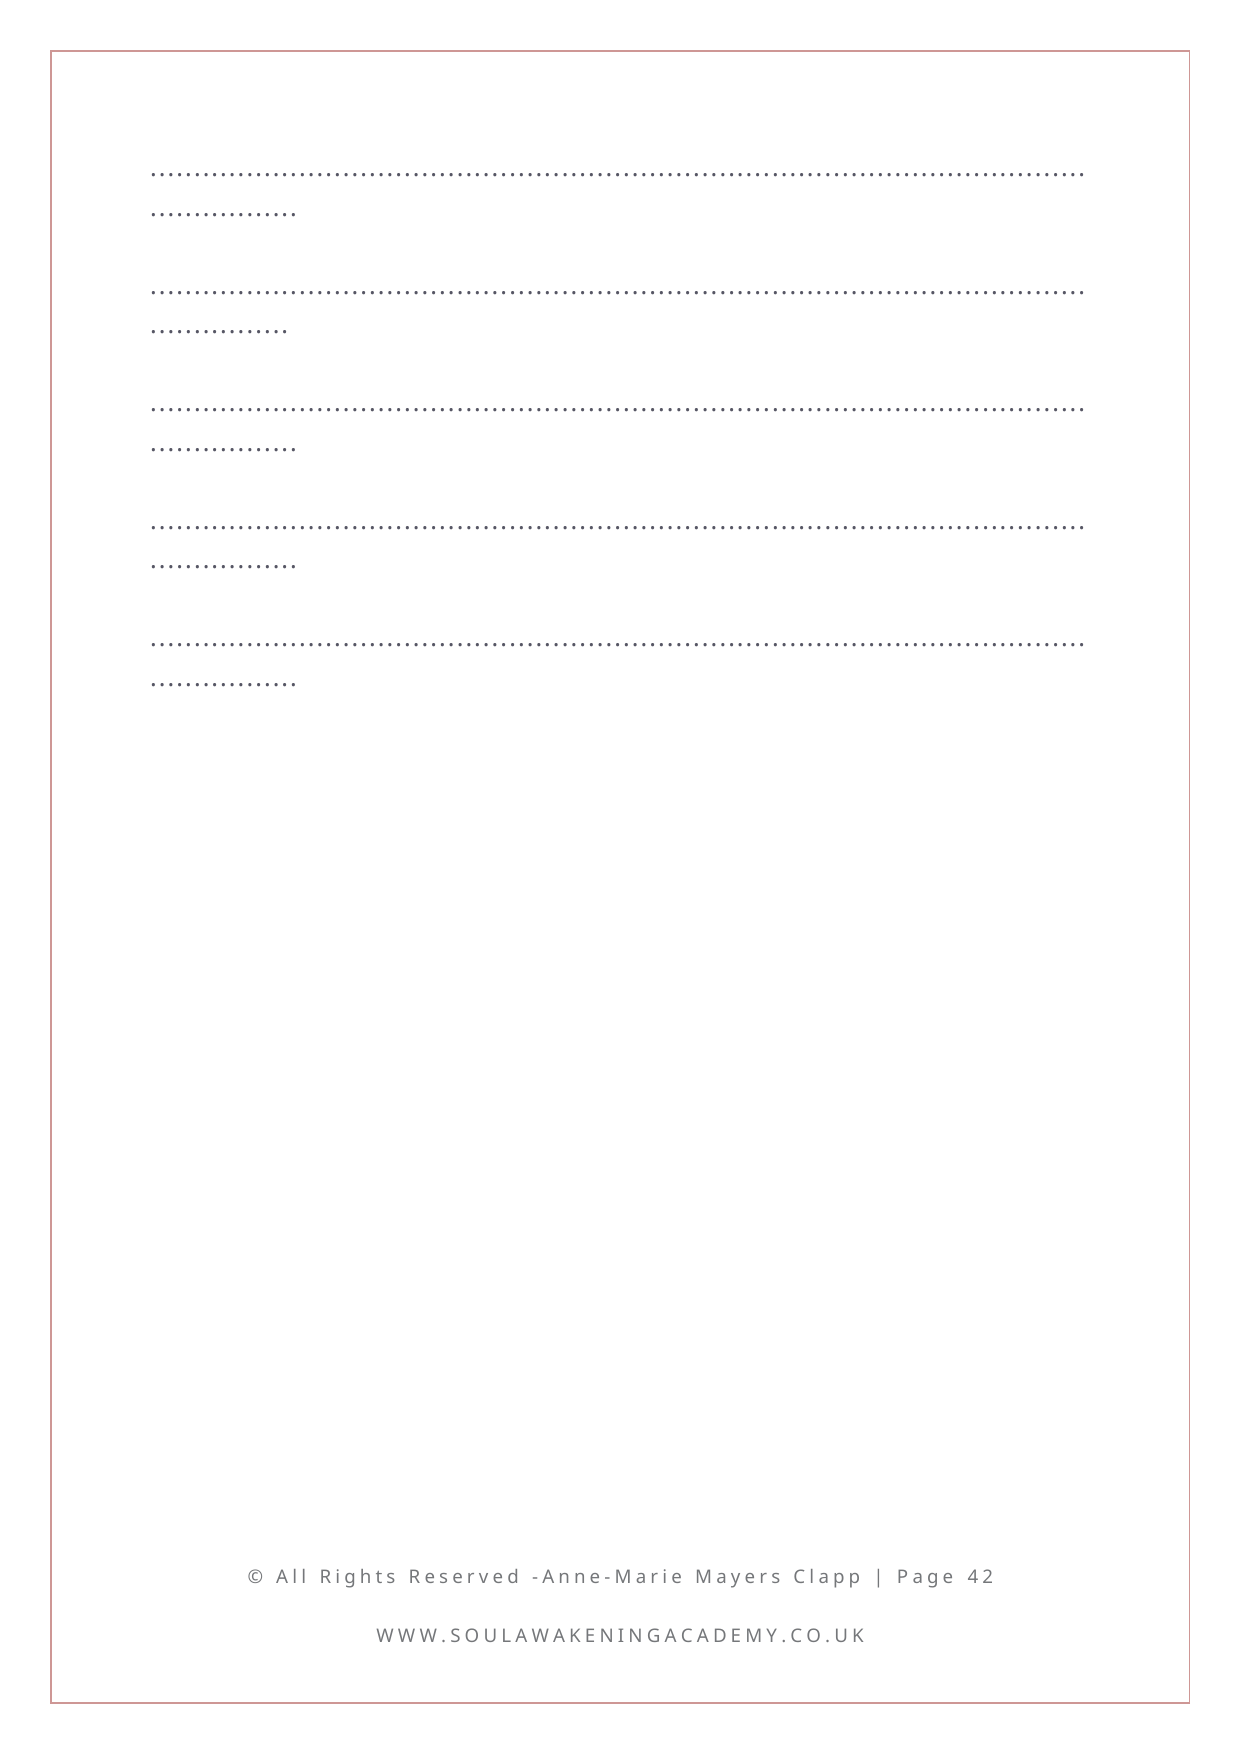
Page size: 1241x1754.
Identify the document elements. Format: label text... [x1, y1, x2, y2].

text ............................................................................................................................ [150, 620, 1090, 693]
text ........................................................................................................................... [150, 267, 1090, 341]
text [150, 150, 1090, 223]
text ............................................................................................................................ [150, 502, 1090, 576]
text ............................................................................................................................ [150, 385, 1090, 458]
